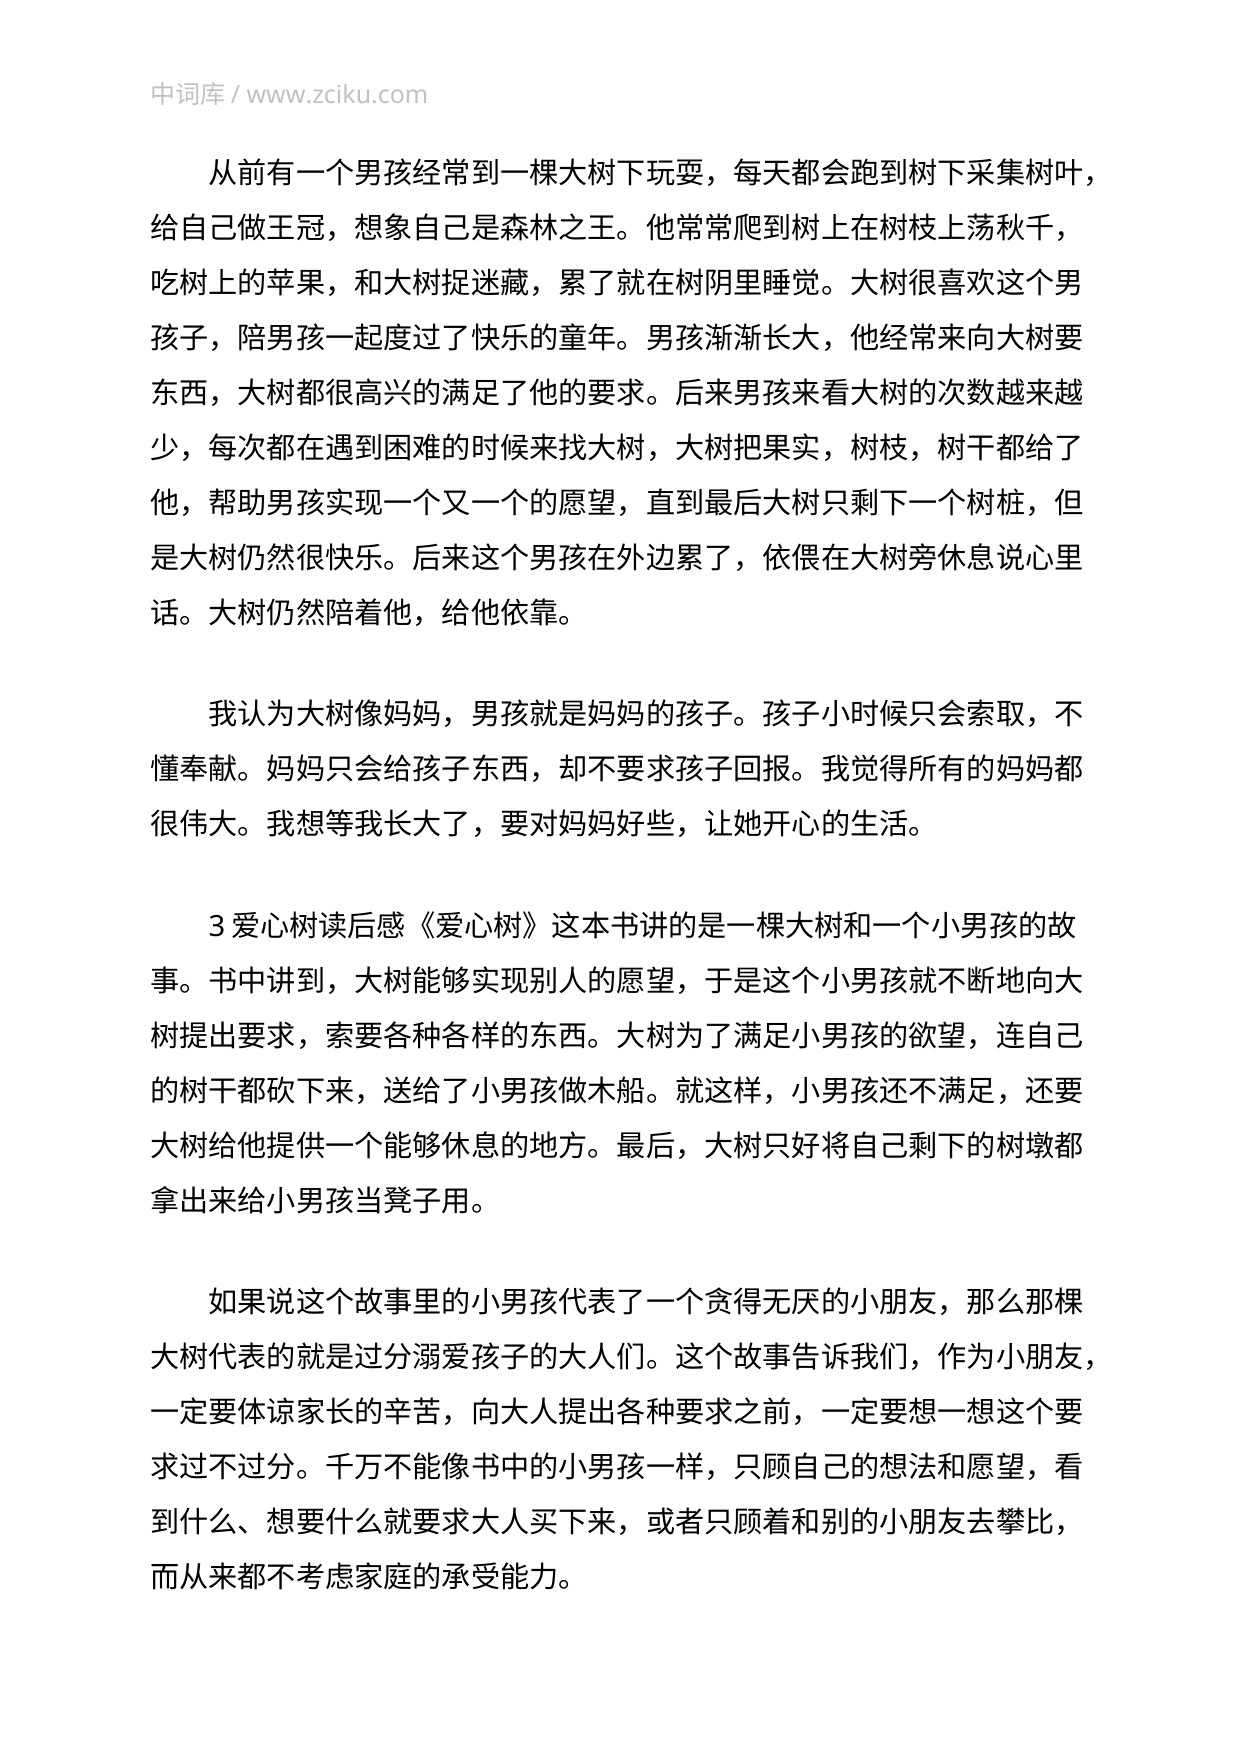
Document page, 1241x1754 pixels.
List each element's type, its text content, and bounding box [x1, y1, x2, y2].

text 从前有一个男孩经常到一棵大树下玩耍，每天都会跑到树下采集树叶，给自己做王冠，想象自己是森林之王。他常常爬到树上在树枝上荡秋千，吃树上的苹果，和大树捉迷藏，累了就在树阴里睡觉。大树很喜欢这个男孩子，陪男孩一起度过了快乐的童年。男孩渐渐长大，他经常来向大树要东西，大树都很高兴的满足了他的要求。后来男孩来看大树的次数越来越少，每次都在遇到困难的时候来找大树，大树把果实，树枝，树干都给了他，帮助男孩实现一个又一个的愿望，直到最后大树只剩下一个树桩，但是大树仍然很快乐。后来这个男孩在外边累了，依偎在大树旁休息说心里话。大树仍然陪着他，给他依靠。 [150, 150, 1090, 631]
text 如果说这个故事里的小男孩代表了一个贪得无厌的小朋友，那么那棵大树代表的就是过分溺爱孩子的大人们。这个故事告诉我们，作为小朋友，一定要体谅家长的辛苦，向大人提出各种要求之前，一定要想一想这个要求过不过分。千万不能像书中的小男孩一样，只顾自己的想法和愿望，看到什么、想要什么就要求大人买下来，或者只顾着和别的小朋友去攀比，而从来都不考虑家庭的承受能力。 [150, 1279, 1090, 1596]
text 3爱心树读后感《爱心树》这本书讲的是一棵大树和一个小男孩的故事。书中讲到，大树能够实现别人的愿望，于是这个小男孩就不断地向大树提出要求，索要各种各样的东西。大树为了满足小男孩的欲望，连自己的树干都砍下来，送给了小男孩做木船。就这样，小男孩还不满足，还要大树给他提供一个能够休息的地方。最后，大树只好将自己剩下的树墩都拿出来给小男孩当凳子用。 [150, 902, 1090, 1219]
text 我认为大树像妈妈，男孩就是妈妈的孩子。孩子小时候只会索取，不懂奉献。妈妈只会给孩子东西，却不要求孩子回报。我觉得所有的妈妈都很伟大。我想等我长大了，要对妈妈好些，让她开心的生活。 [150, 691, 1090, 843]
